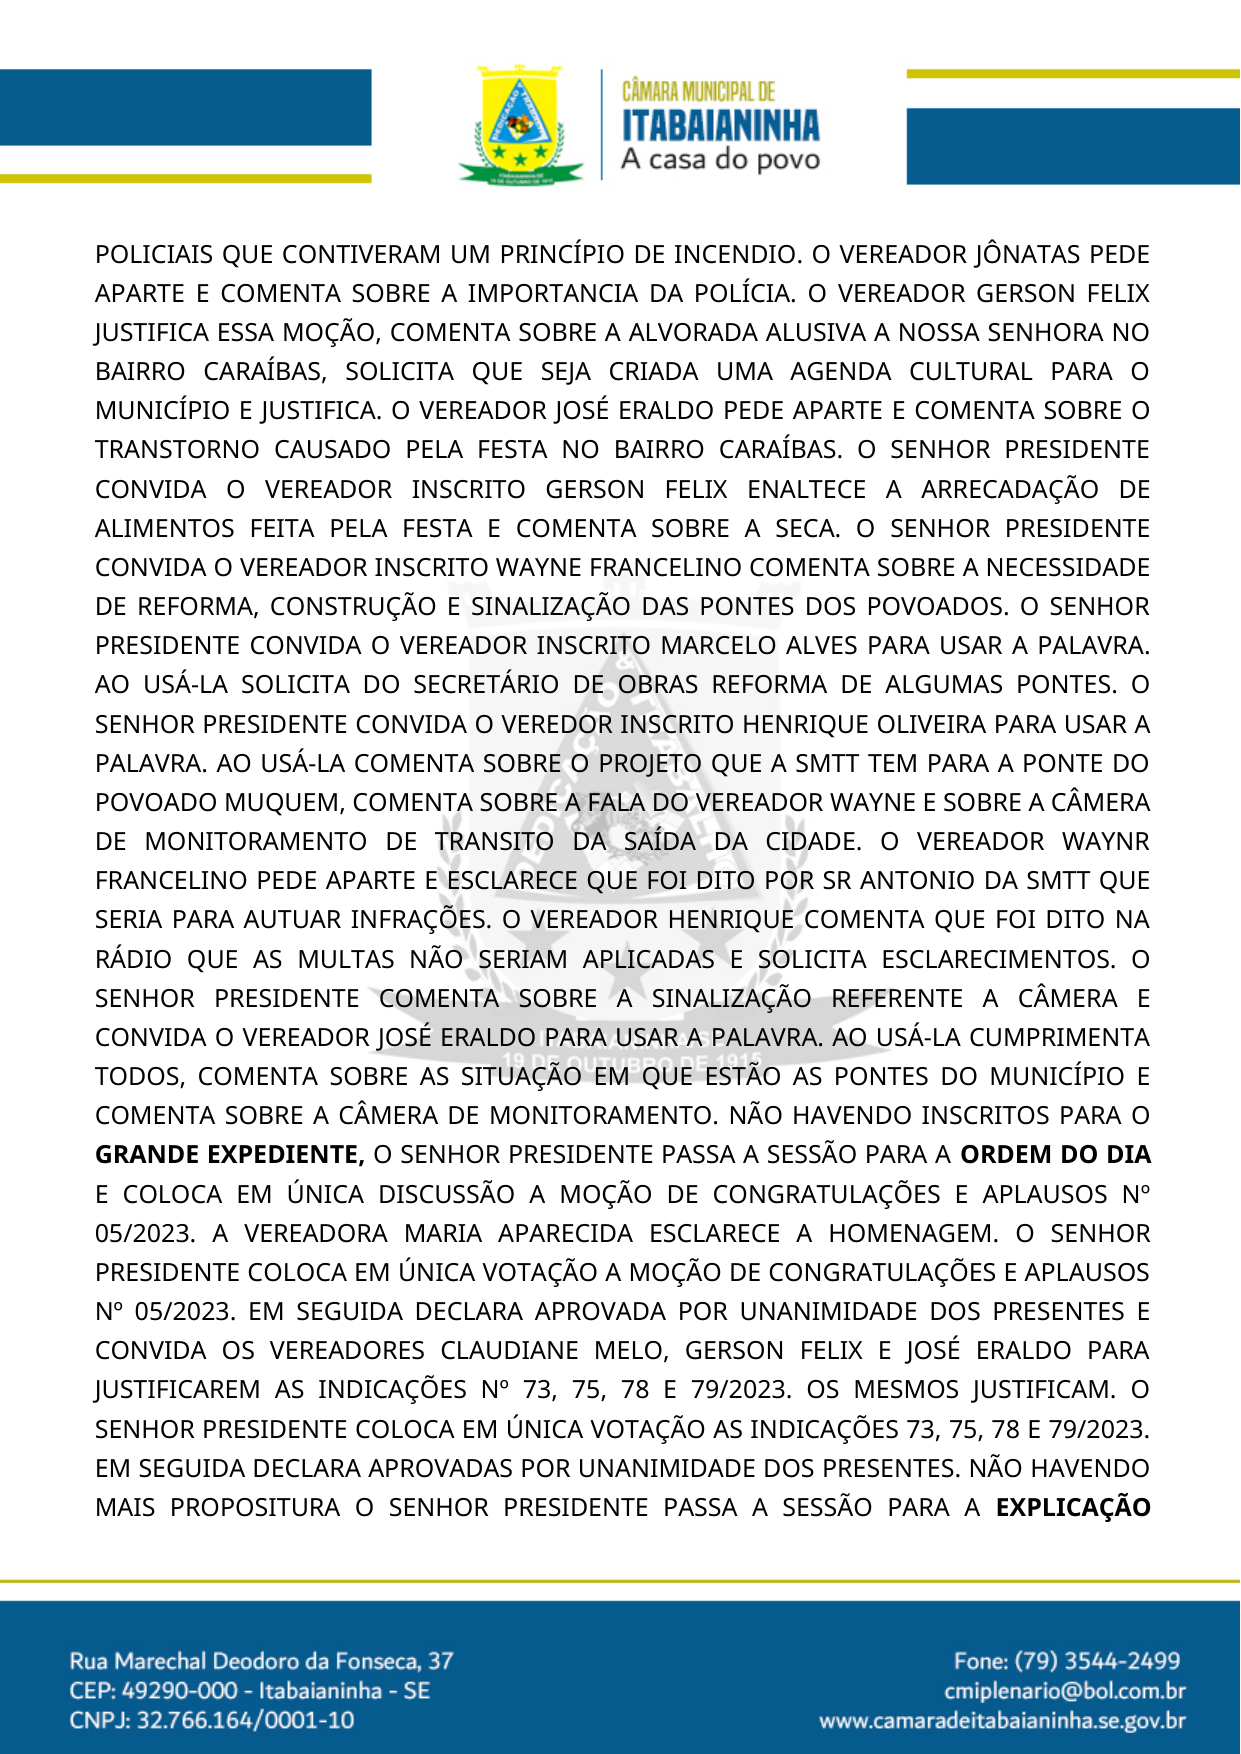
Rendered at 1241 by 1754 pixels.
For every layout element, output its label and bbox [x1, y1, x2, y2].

text [94, 236, 1152, 1524]
picture [0, 23, 1240, 1754]
